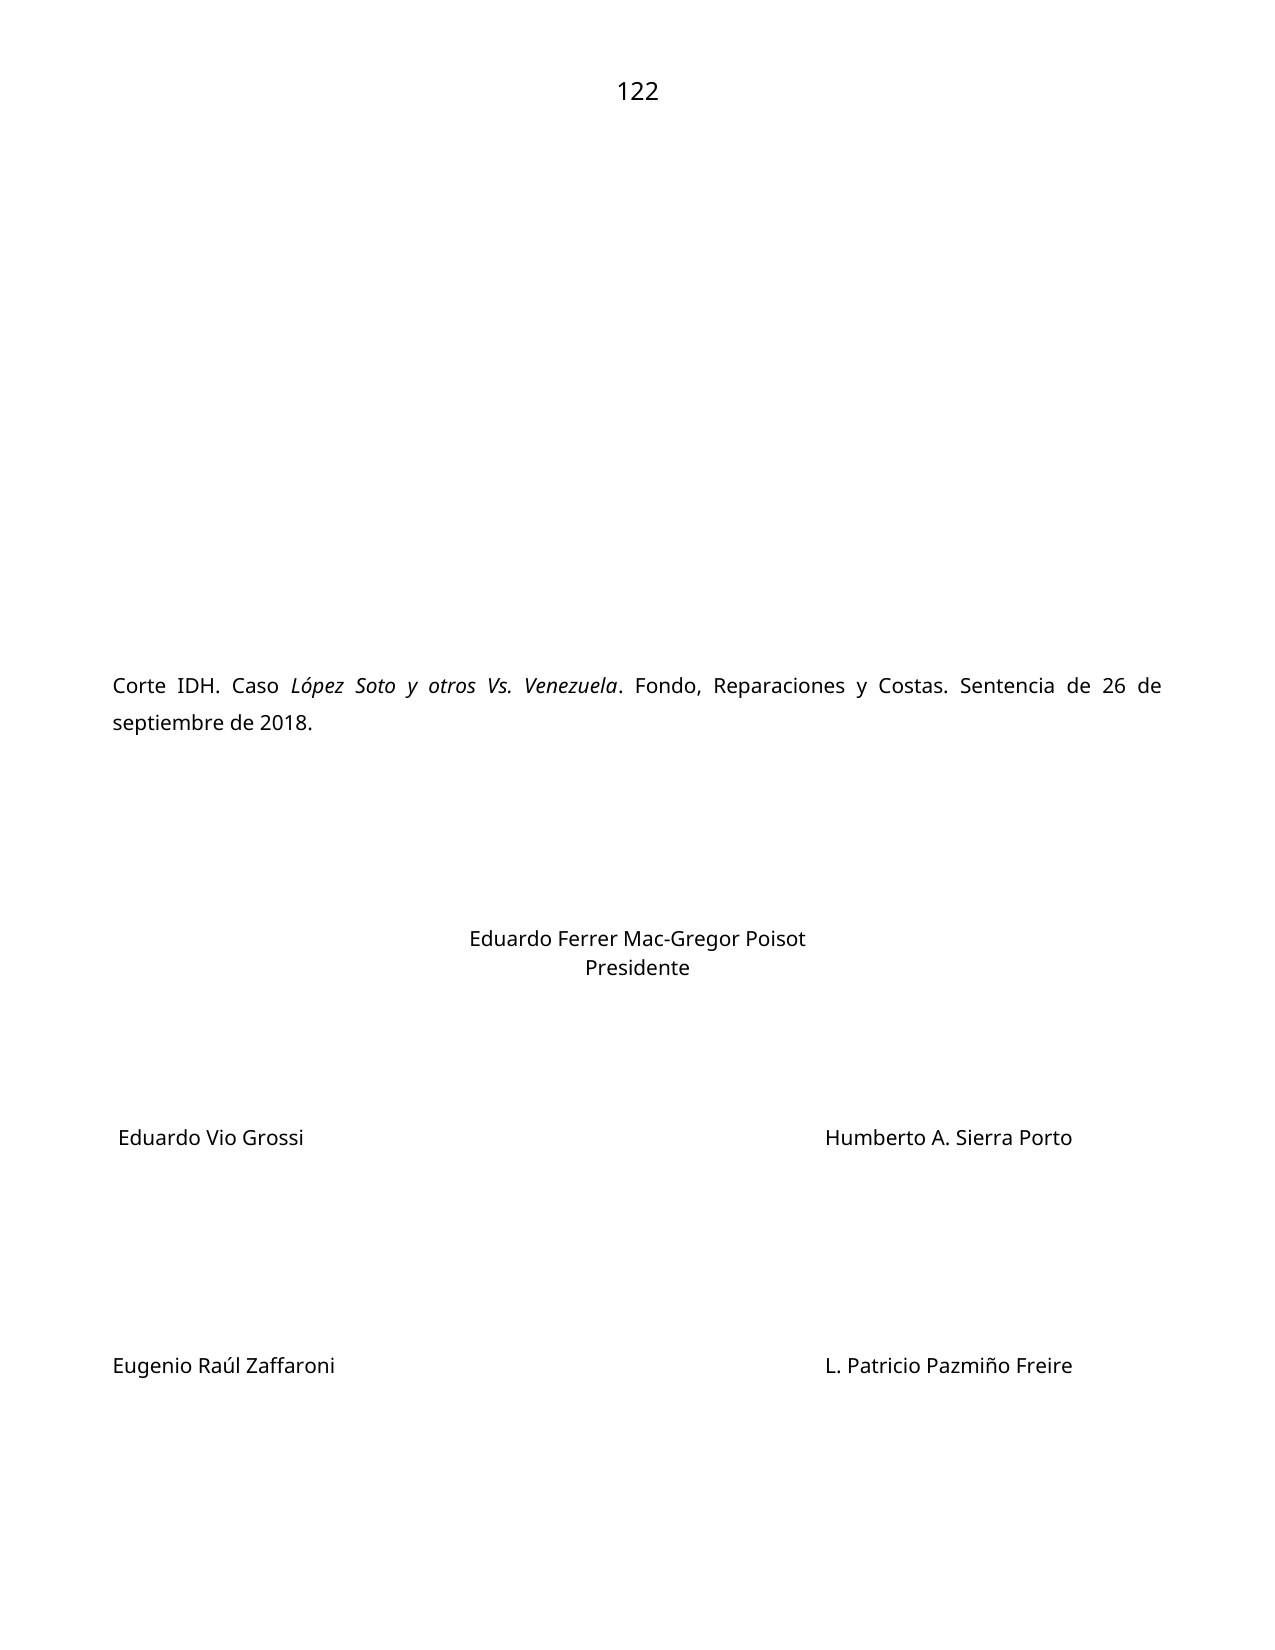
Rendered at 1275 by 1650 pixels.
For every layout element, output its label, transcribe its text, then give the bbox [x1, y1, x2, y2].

text Eugenio Raúl Zaffaroni L. Patricio Pazmiño Freire [112, 1351, 1162, 1379]
text Eduardo Vio Grossi Humberto A. Sierra Porto [112, 1123, 1162, 1180]
text Presidente [112, 953, 1162, 981]
text Corte IDH. Caso López Soto y otros Vs. Venezuela. Fondo, Reparaciones y Costas. Sentencia de 26 de septiembre de 2018. [112, 662, 1162, 737]
text Eduardo Ferrer Mac-Gregor Poisot [112, 924, 1162, 953]
